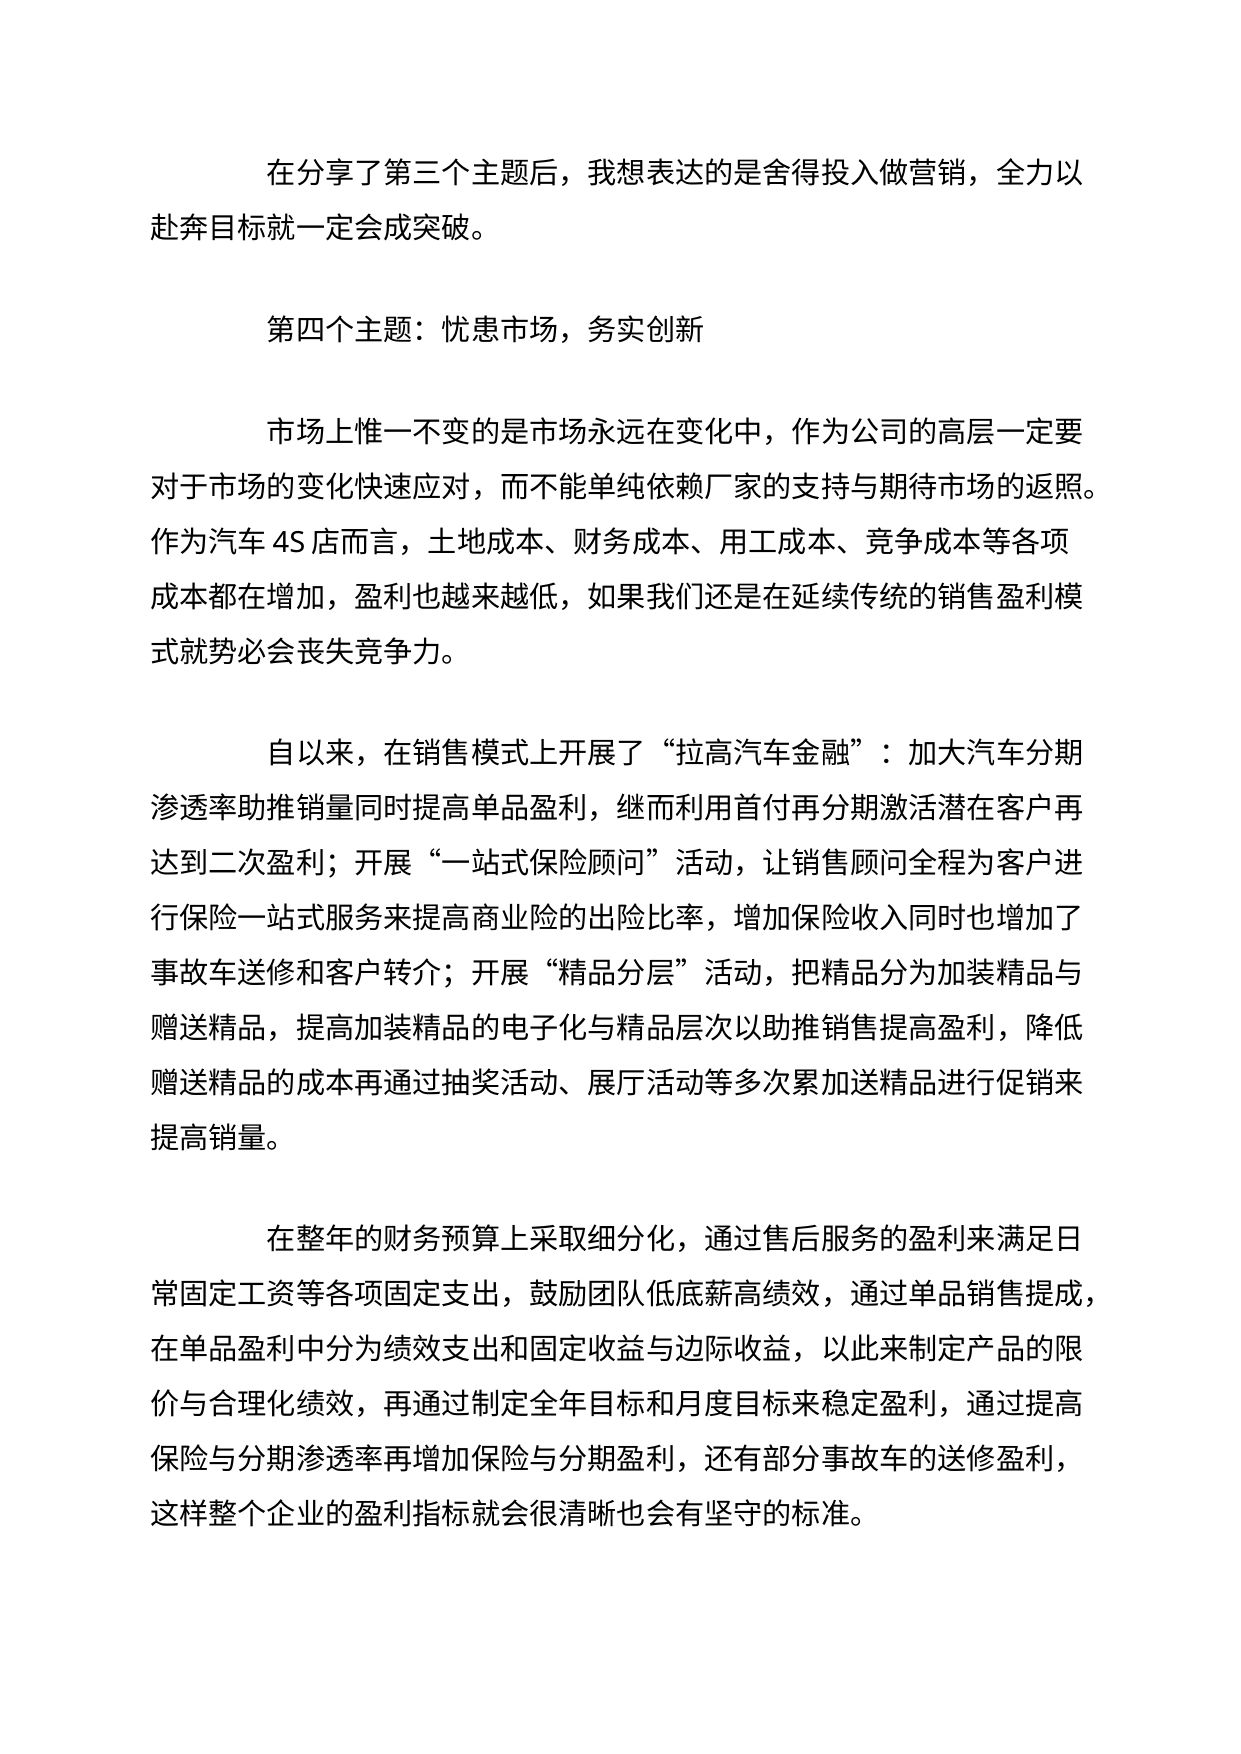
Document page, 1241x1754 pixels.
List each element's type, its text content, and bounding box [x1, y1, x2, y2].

text 自以来，在销售模式上开展了“拉高汽车金融”：加大汽车分期渗透率助推销量同时提高单品盈利，继而利用首付再分期激活潜在客户再达到二次盈利；开展“一站式保险顾问”活动，让销售顾问全程为客户进行保险一站式服务来提高商业险的出险比率，增加保险收入同时也增加了事故车送修和客户转介；开展“精品分层”活动，把精品分为加装精品与赠送精品，提高加装精品的电子化与精品层次以助推销售提高盈利，降低赠送精品的成本再通过抽奖活动、展厅活动等多次累加送精品进行促销来提高销量。 [150, 730, 1090, 1156]
text 在分享了第三个主题后，我想表达的是舍得投入做营销，全力以赴奔目标就一定会成突破。 [150, 150, 1090, 247]
text 市场上惟一不变的是市场永远在变化中，作为公司的高层一定要对于市场的变化快速应对，而不能单纯依赖厂家的支持与期待市场的返照。作为汽车4S店而言，土地成本、财务成本、用工成本、竞争成本等各项成本都在增加，盈利也越来越低，如果我们还是在延续传统的销售盈利模式就势必会丧失竞争力。 [150, 408, 1090, 670]
text 第四个主题：忧患市场，务实创新 [150, 307, 1090, 349]
text 在整年的财务预算上采取细分化，通过售后服务的盈利来满足日常固定工资等各项固定支出，鼓励团队低底薪高绩效，通过单品销售提成，在单品盈利中分为绩效支出和固定收益与边际收益，以此来制定产品的限价与合理化绩效，再通过制定全年目标和月度目标来稳定盈利，通过提高保险与分期渗透率再增加保险与分期盈利，还有部分事故车的送修盈利，这样整个企业的盈利指标就会很清晰也会有坚守的标准。 [150, 1216, 1090, 1533]
